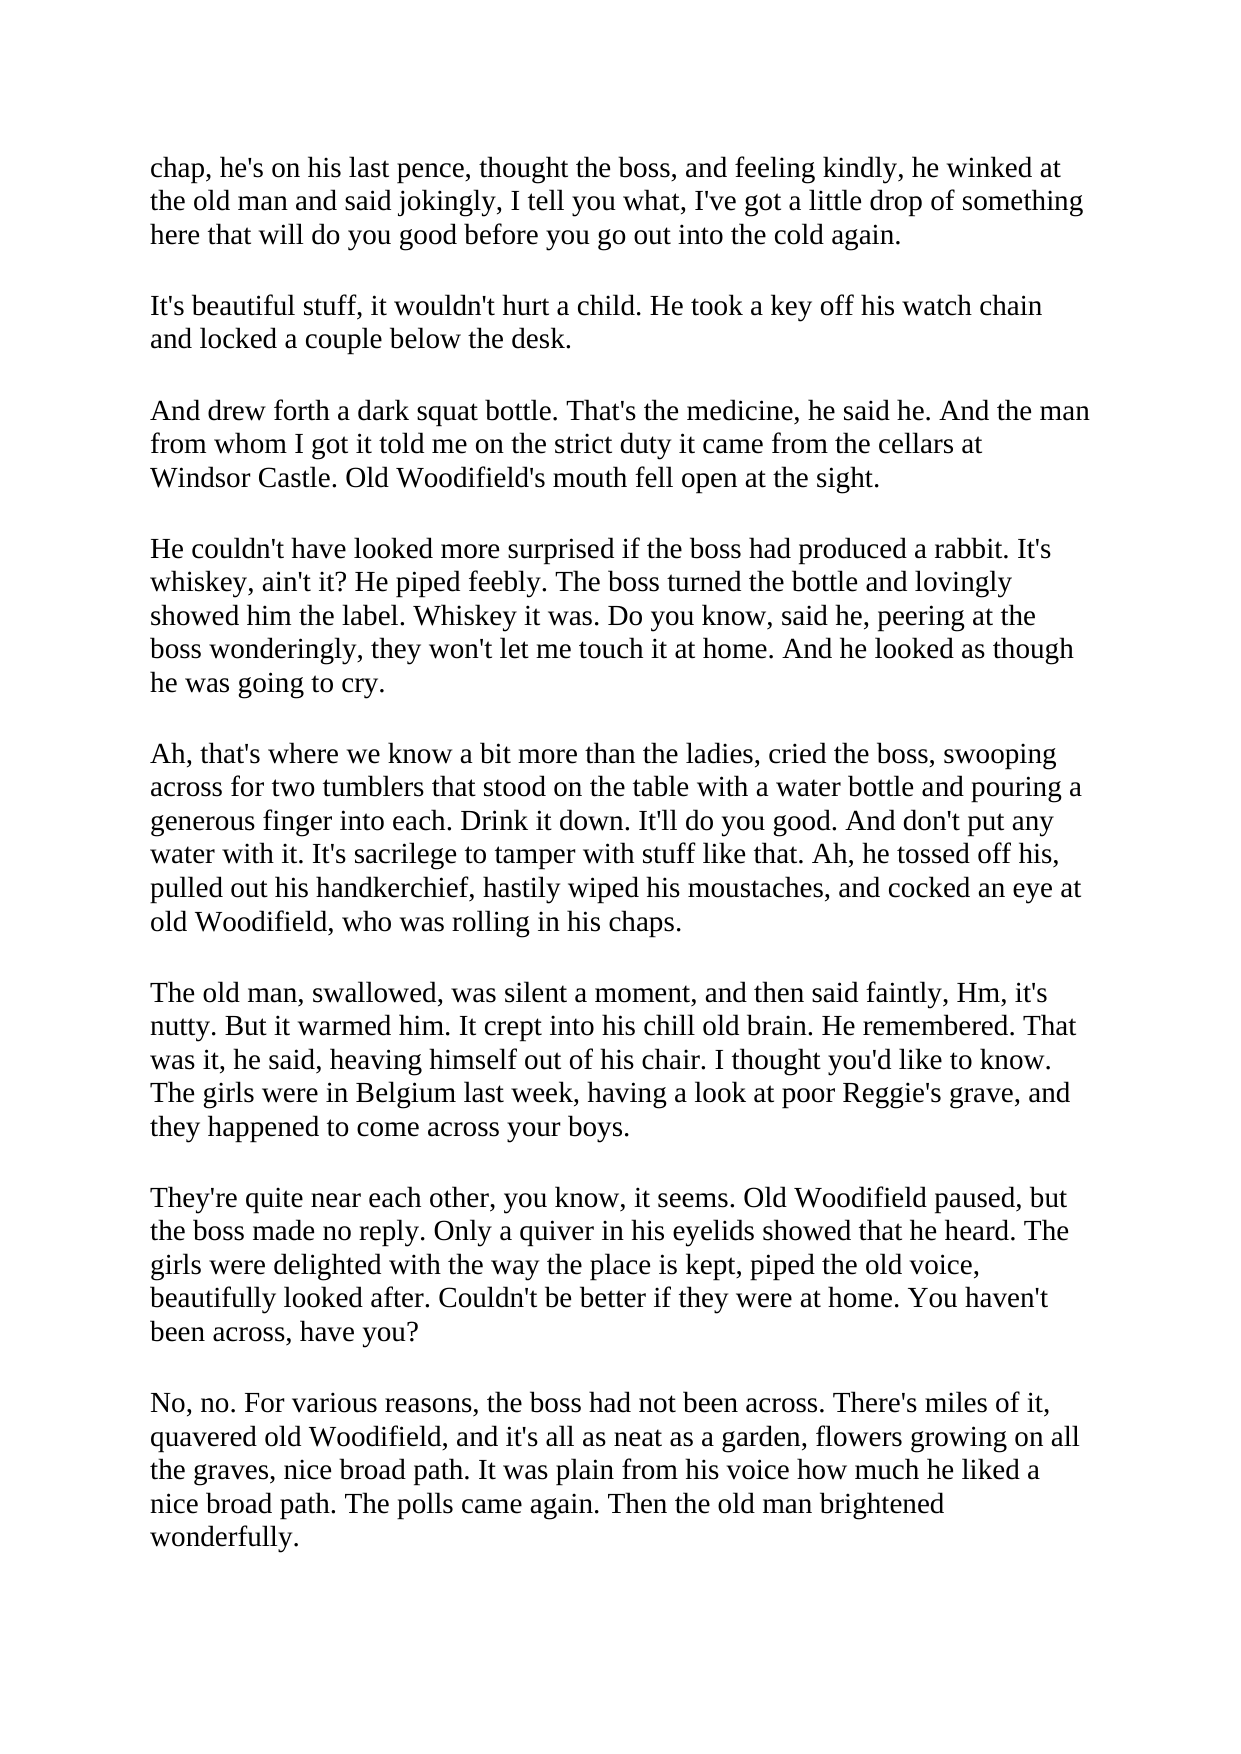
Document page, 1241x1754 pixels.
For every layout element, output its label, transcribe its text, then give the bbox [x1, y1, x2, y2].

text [150, 150, 1090, 251]
text The old man, swallowed, was silent a moment, and then said faintly, Hm, it's nutty. But it warmed him. It crept into his chill old brain. He remembered. That was it, he said, heaving himself out of his chair. I thought you'd like to know. The girls were in Belgium last week, having a look at poor Reggie's grave, and they happened to come across your boys. [150, 975, 1090, 1142]
text He couldn't have looked more surprised if the boss had produced a rabbit. It's whiskey, ain't it? He piped feebly. The boss turned the bottle and lovingly showed him the label. Whiskey it was. Do you know, said he, peering at the boss wonderingly, they won't let me touch it at home. And he looked as though he was going to cry. [150, 531, 1090, 698]
text No, no. For various reasons, the boss had not been across. There's miles of it, quavered old Woodifield, and it's all as neat as a garden, flowers growing on all the graves, nice broad path. It was plain from his voice how much he liked a nice broad path. The polls came again. Then the old man brightened wonderfully. [150, 1385, 1090, 1553]
text Ah, that's where we know a bit more than the ladies, cried the boss, swooping across for two tumblers that stood on the table with a water bottle and pouring a generous finger into each. Drink it down. It'll do you good. And don't put any water with it. It's sacrilege to tamper with stuff like that. Ah, he tossed off his, pulled out his handkerchief, hastily wiped his moustaches, and cocked an eye at old Woodifield, who was rolling in his chaps. [150, 736, 1090, 937]
text They're quite near each other, you know, it seems. Old Woodifield paused, but the boss made no reply. Only a quiver in his eyelids showed that he heard. The girls were delighted with the way the place is kept, piped the old voice, beautifully looked after. Couldn't be better if they were at home. You haven't been across, have you? [150, 1180, 1090, 1348]
text It's beautiful stuff, it wouldn't hurt a child. He took a key off his watch chain and locked a couple below the desk. [150, 288, 1090, 355]
text And drew forth a dark squat bottle. That's the medicine, he said he. And the man from whom I got it told me on the strict duty it came from the cellars at Windsor Castle. Old Woodifield's mouth fell open at the sight. [150, 393, 1090, 493]
